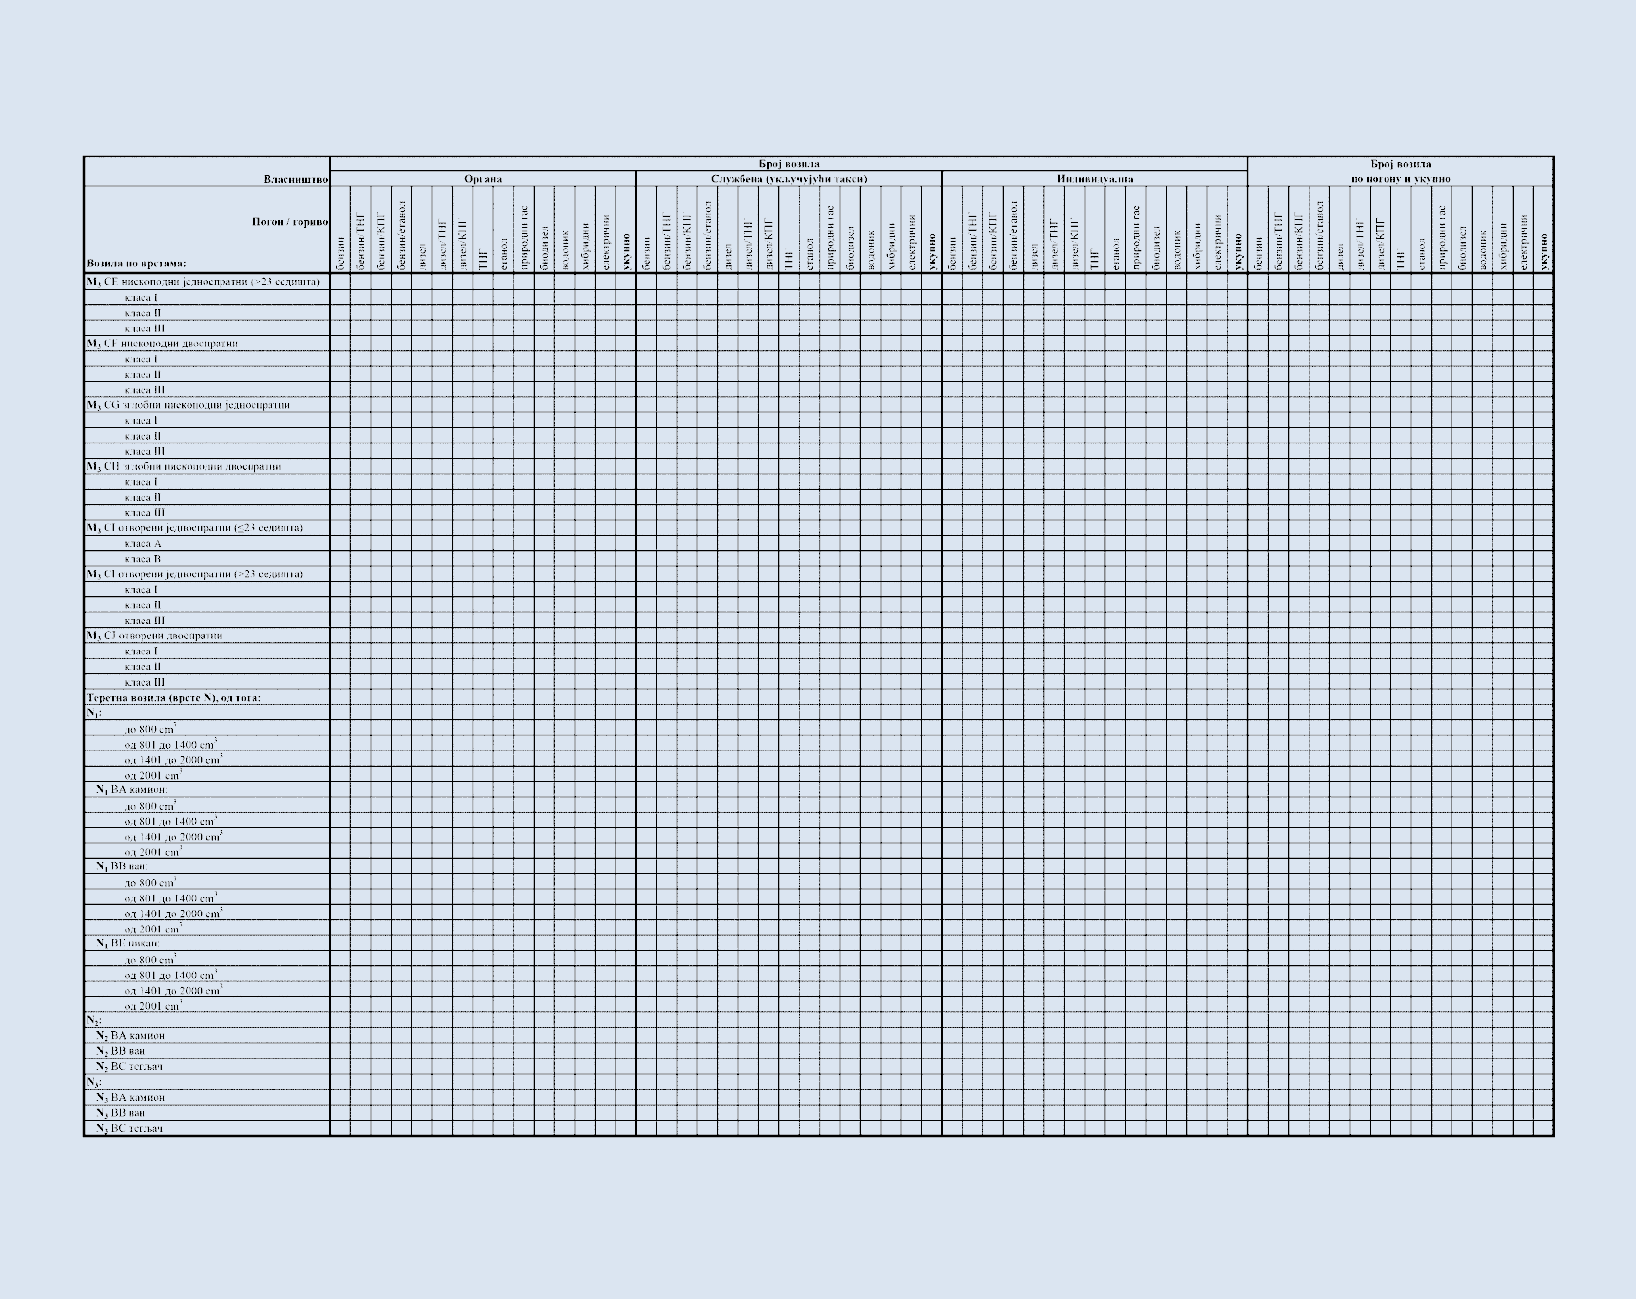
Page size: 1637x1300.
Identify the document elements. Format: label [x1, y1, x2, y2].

picture [79, 152, 1562, 1140]
